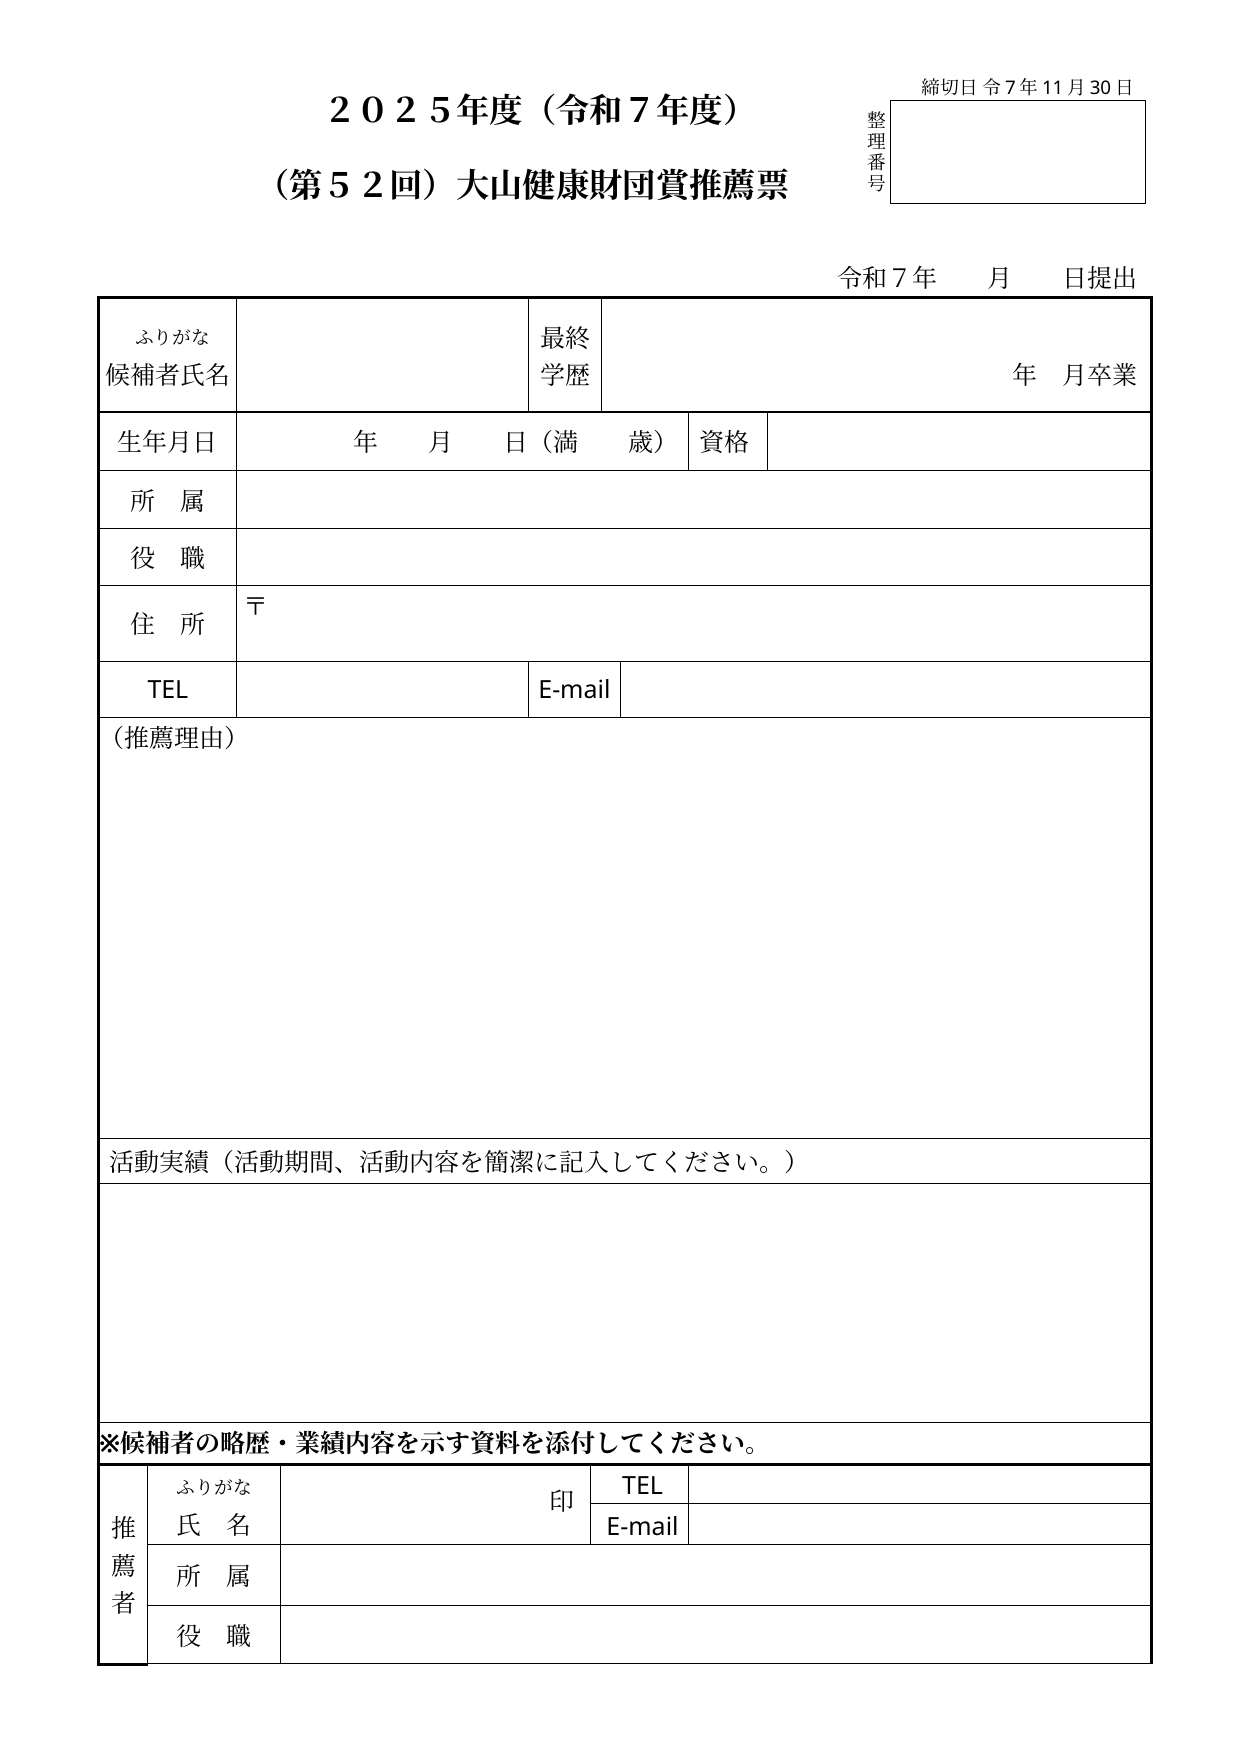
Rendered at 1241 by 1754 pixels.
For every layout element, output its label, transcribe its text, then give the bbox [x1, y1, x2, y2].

table_cell [621, 662, 1150, 717]
table_cell E-mail [529, 662, 620, 717]
table_cell [237, 471, 1150, 527]
table_header 最終 学歴 [529, 299, 601, 411]
table_cell TEL [100, 662, 236, 717]
table_cell 住 所 [100, 586, 236, 661]
table_cell [281, 1545, 1150, 1605]
table_cell （推薦理由） [100, 718, 1150, 1138]
table_cell 所 属 [148, 1545, 280, 1605]
text ２０２５年度（令和７年度） [89, 71, 1152, 146]
table_cell [689, 1504, 1150, 1544]
table_cell [237, 662, 528, 717]
table_header ふりがな 候補者氏名 [100, 299, 236, 411]
table_cell 年 月 日（満 歳） [237, 413, 688, 470]
table_cell E-mail [591, 1504, 688, 1544]
table_cell [100, 1184, 1150, 1422]
table_cell 活動実績（活動期間、活動内容を簡潔に記入してください。） [100, 1139, 1150, 1183]
table_cell [689, 1466, 1150, 1503]
table_cell 役 職 [100, 529, 236, 584]
table_header [237, 299, 528, 411]
text （第５２回）大山健康財団賞推薦票 [89, 146, 1152, 221]
text 令和７年 月 日提出 [89, 258, 1137, 296]
table_cell 〒 [237, 586, 1150, 661]
table_cell [237, 529, 1150, 584]
table_cell 所 属 [100, 471, 236, 527]
table_cell ※候補者の略歴・業績内容を示す資料を添付してください。 [100, 1423, 1150, 1463]
table_cell TEL [591, 1466, 688, 1503]
table_cell [768, 413, 1150, 470]
table_cell 生年月日 [100, 413, 236, 470]
table_cell 資格 [689, 413, 767, 470]
table_cell 推薦者 [100, 1466, 147, 1663]
table_cell [281, 1606, 1150, 1663]
table_header 年 月卒業 [602, 299, 1150, 411]
table_cell ふりがな 氏 名 [148, 1466, 280, 1544]
table_cell [281, 1466, 590, 1544]
table_cell 役 職 [148, 1606, 280, 1663]
